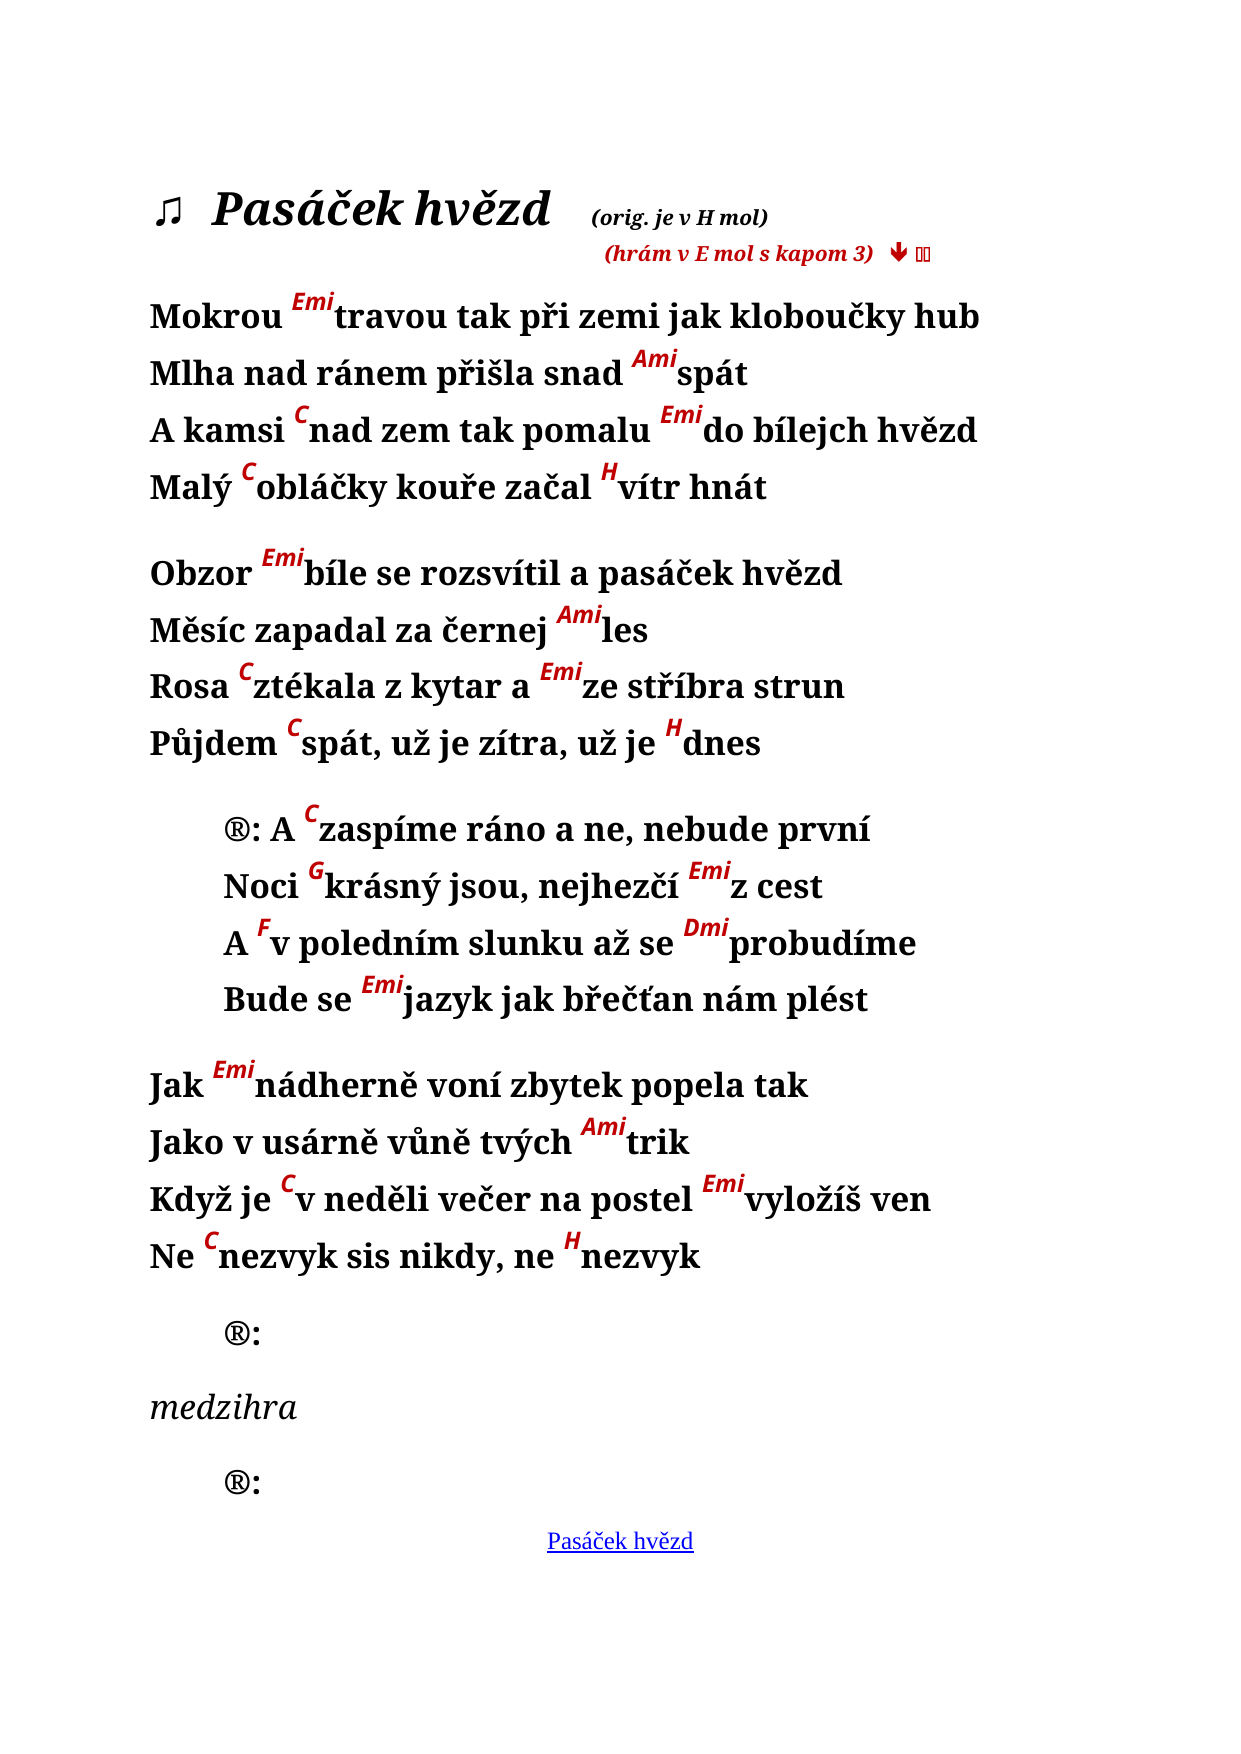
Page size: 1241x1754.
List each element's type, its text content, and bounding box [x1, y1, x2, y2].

table_cell Pasáček hvězd [148, 1506, 1092, 1576]
table_header ♫ Pasáček hvězd (orig. je v H mol) (hrám v E mol s kapom 3) Mokrou Emitravou tak při zemi jak kloboučky hub Mlha nad ránem přišla snad Amispát A kamsi Cnad zem tak pomalu Emido bílejch hvězd Malý Cobláčky kouře začal Hvítr hnát Obzor Emibíle se rozsvítil a pasáček hvězd Měsíc zapadal za černej Amiles Rosa Cztékala z kytar a Emize stříbra strun Půjdem Cspát, už je zítra, už je Hdnes ®: A Czaspíme ráno a ne, nebude první Noci Gkrásný jsou, nejhezčí Emiz cest A Fv poledním slunku až se Dmiprobudíme Bude se Emijazyk jak břečťan nám plést Jak Eminádherně voní zbytek popela tak Jako v usárně vůně tvých Amitrik Když je Cv neděli večer na postel Emivyložíš ven Ne Cnezvyk sis nikdy, ne Hnezvyk ®: medzihra ®: [148, 175, 1092, 1506]
